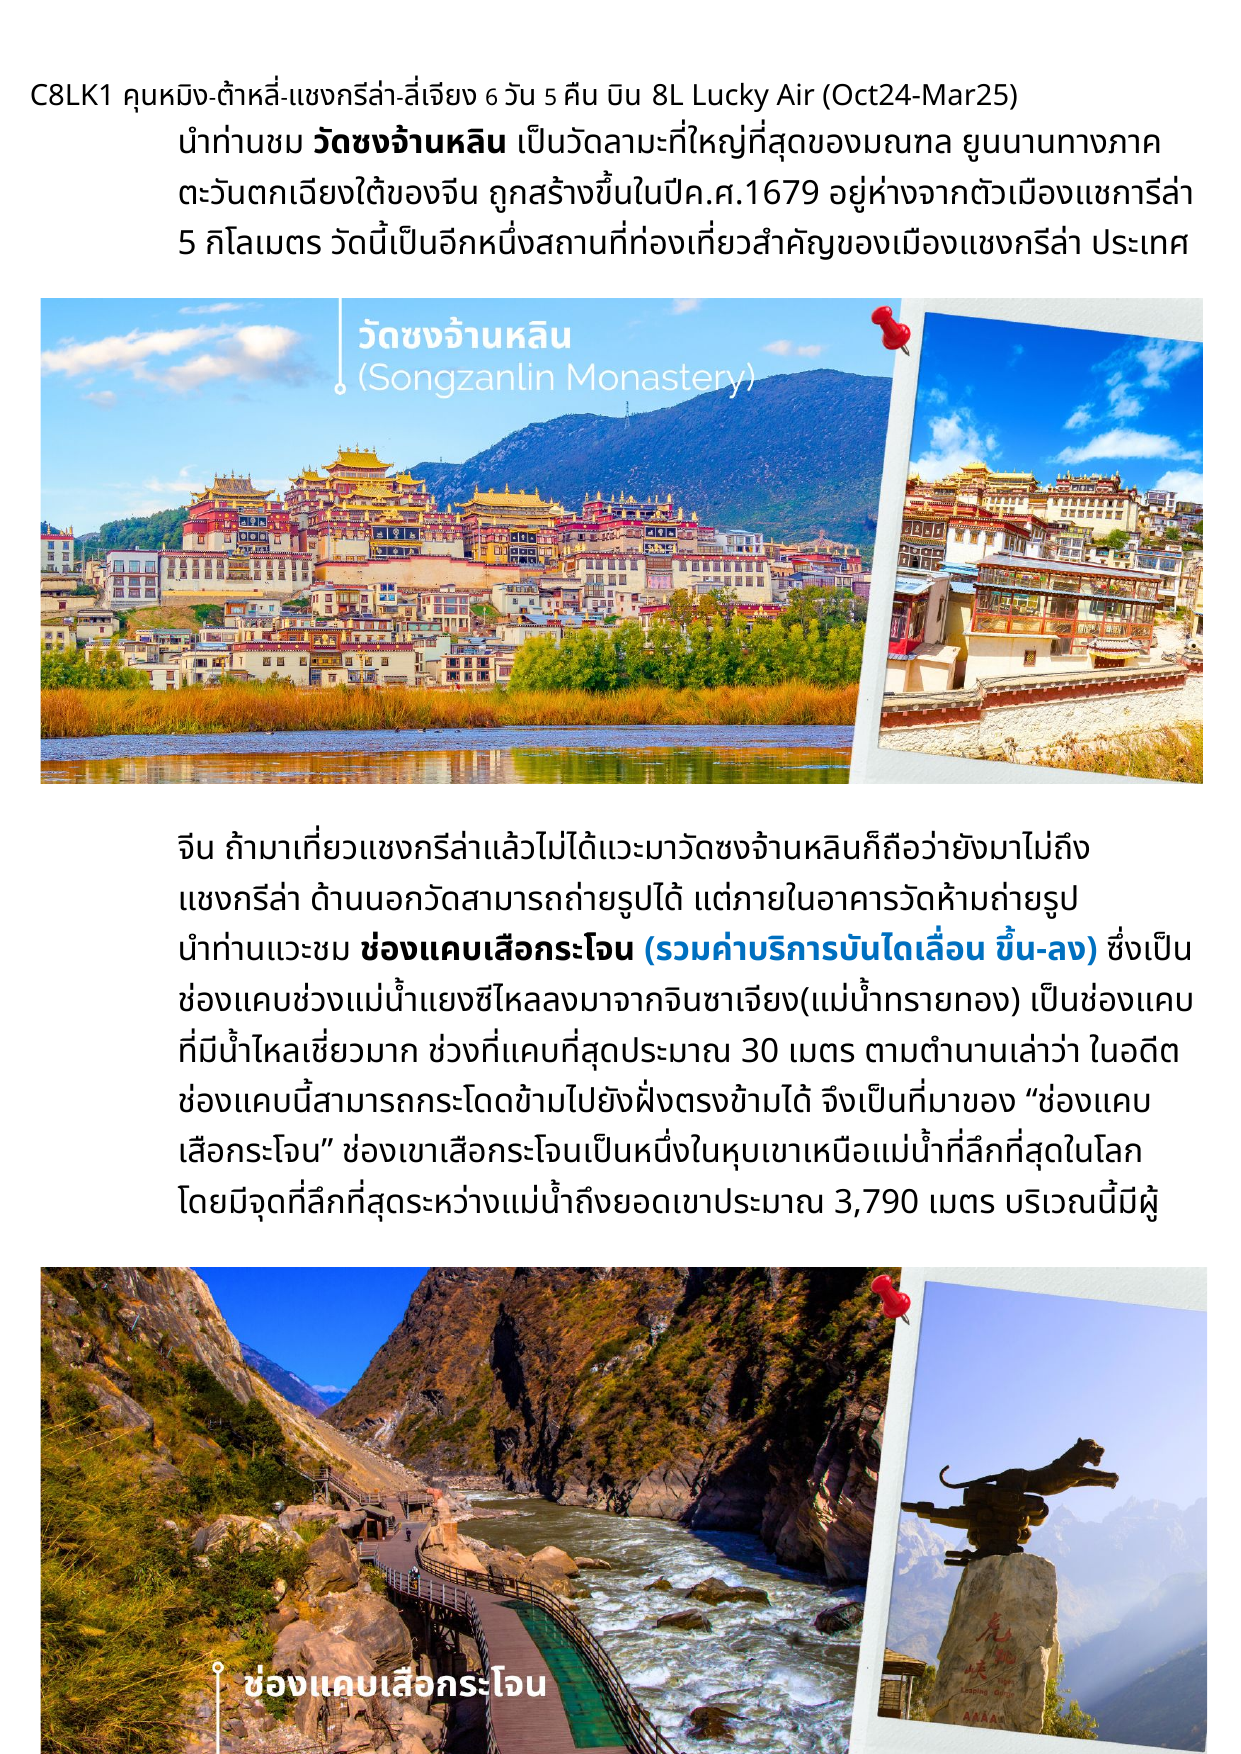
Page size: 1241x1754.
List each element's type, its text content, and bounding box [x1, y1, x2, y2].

picture [40, 1267, 1208, 1754]
picture [40, 298, 1203, 783]
